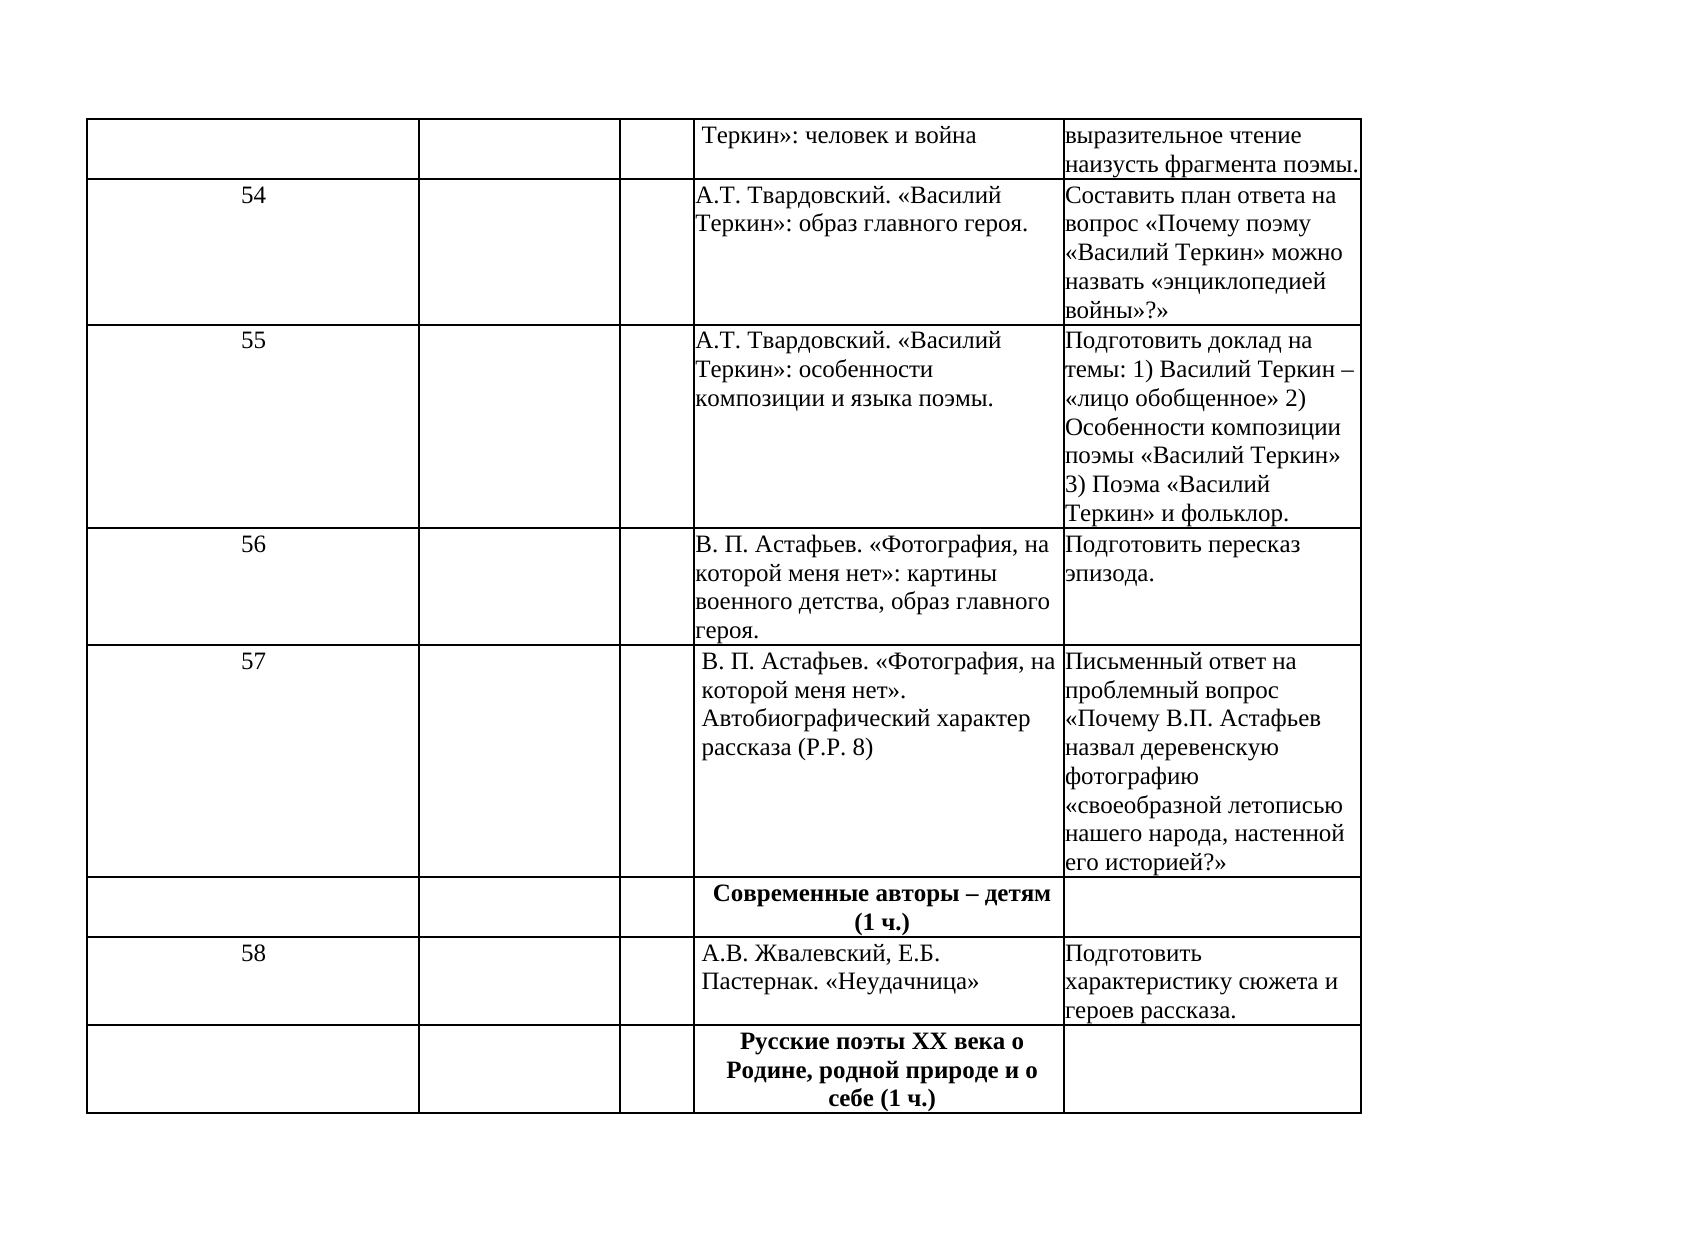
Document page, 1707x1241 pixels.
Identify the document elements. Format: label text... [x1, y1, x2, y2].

table_cell Современные авторы – детям (1 ч.) [695, 878, 1063, 936]
table_cell 58 [88, 938, 418, 1024]
table_cell А.В. Жвалевский, Е.Б. Пастернак. «Неудачница» [695, 938, 1063, 1024]
table_cell [1065, 878, 1360, 936]
table_cell [621, 180, 693, 323]
table_cell [420, 646, 619, 876]
table_cell В. П. Астафьев. «Фотография, на которой меня нет». Автобиографический характер рассказа (Р.Р. 8) [695, 646, 1063, 876]
table_cell [420, 938, 619, 1024]
table_cell [420, 878, 619, 936]
table_cell 53 [88, 120, 418, 178]
table_cell [88, 878, 418, 936]
table_cell [621, 878, 693, 936]
table_cell 55 [88, 326, 418, 527]
table_cell Подготовить доклад на темы: 1) Василий Теркин – «лицо обобщенное» 2) Особенности композиции поэмы «Василий Теркин» 3) Поэма «Василий Теркин» и фольклор. [1065, 326, 1360, 527]
table_cell [1065, 1026, 1360, 1112]
table_cell [420, 180, 619, 323]
table_cell [420, 529, 619, 644]
table_cell 54 [88, 180, 418, 323]
table_cell Письменный ответ на проблемный вопрос «Почему В.П. Астафьев назвал деревенскую фотографию «своеобразной летописью нашего народа, настенной его историей?» [1065, 646, 1360, 876]
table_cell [1065, 120, 1360, 178]
table_cell Подготовить характеристику сюжета и героев рассказа. [1065, 938, 1360, 1024]
table_cell [621, 120, 693, 178]
table_cell 56 [88, 529, 418, 644]
table_cell [420, 1026, 619, 1112]
table_cell [621, 1026, 693, 1112]
table_cell Русские поэты XX века о Родине, родной природе и о себе (1 ч.) [695, 1026, 1063, 1112]
table_cell [420, 326, 619, 527]
table_cell В. П. Астафьев. «Фотография, на которой меня нет»: картины военного детства, образ главного героя. [695, 529, 1063, 644]
table_cell 57 [88, 646, 418, 876]
table_cell Составить план ответа на вопрос «Почему поэму «Василий Теркин» можно назвать «энциклопедией войны»?» [1065, 180, 1360, 323]
table_cell А.Т. Твардовский. «Василий Теркин»: особенности композиции и языка поэмы. [695, 326, 1063, 527]
table_cell [621, 326, 693, 527]
table_cell [621, 529, 693, 644]
table_cell [621, 938, 693, 1024]
table_cell [88, 1026, 418, 1112]
table_cell А.Т. Твардовский. «Василий Теркин»: образ главного героя. [695, 180, 1063, 323]
table_cell [621, 646, 693, 876]
table_cell Подготовить пересказ эпизода. [1065, 529, 1360, 644]
table_cell [420, 120, 619, 178]
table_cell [695, 120, 1063, 178]
